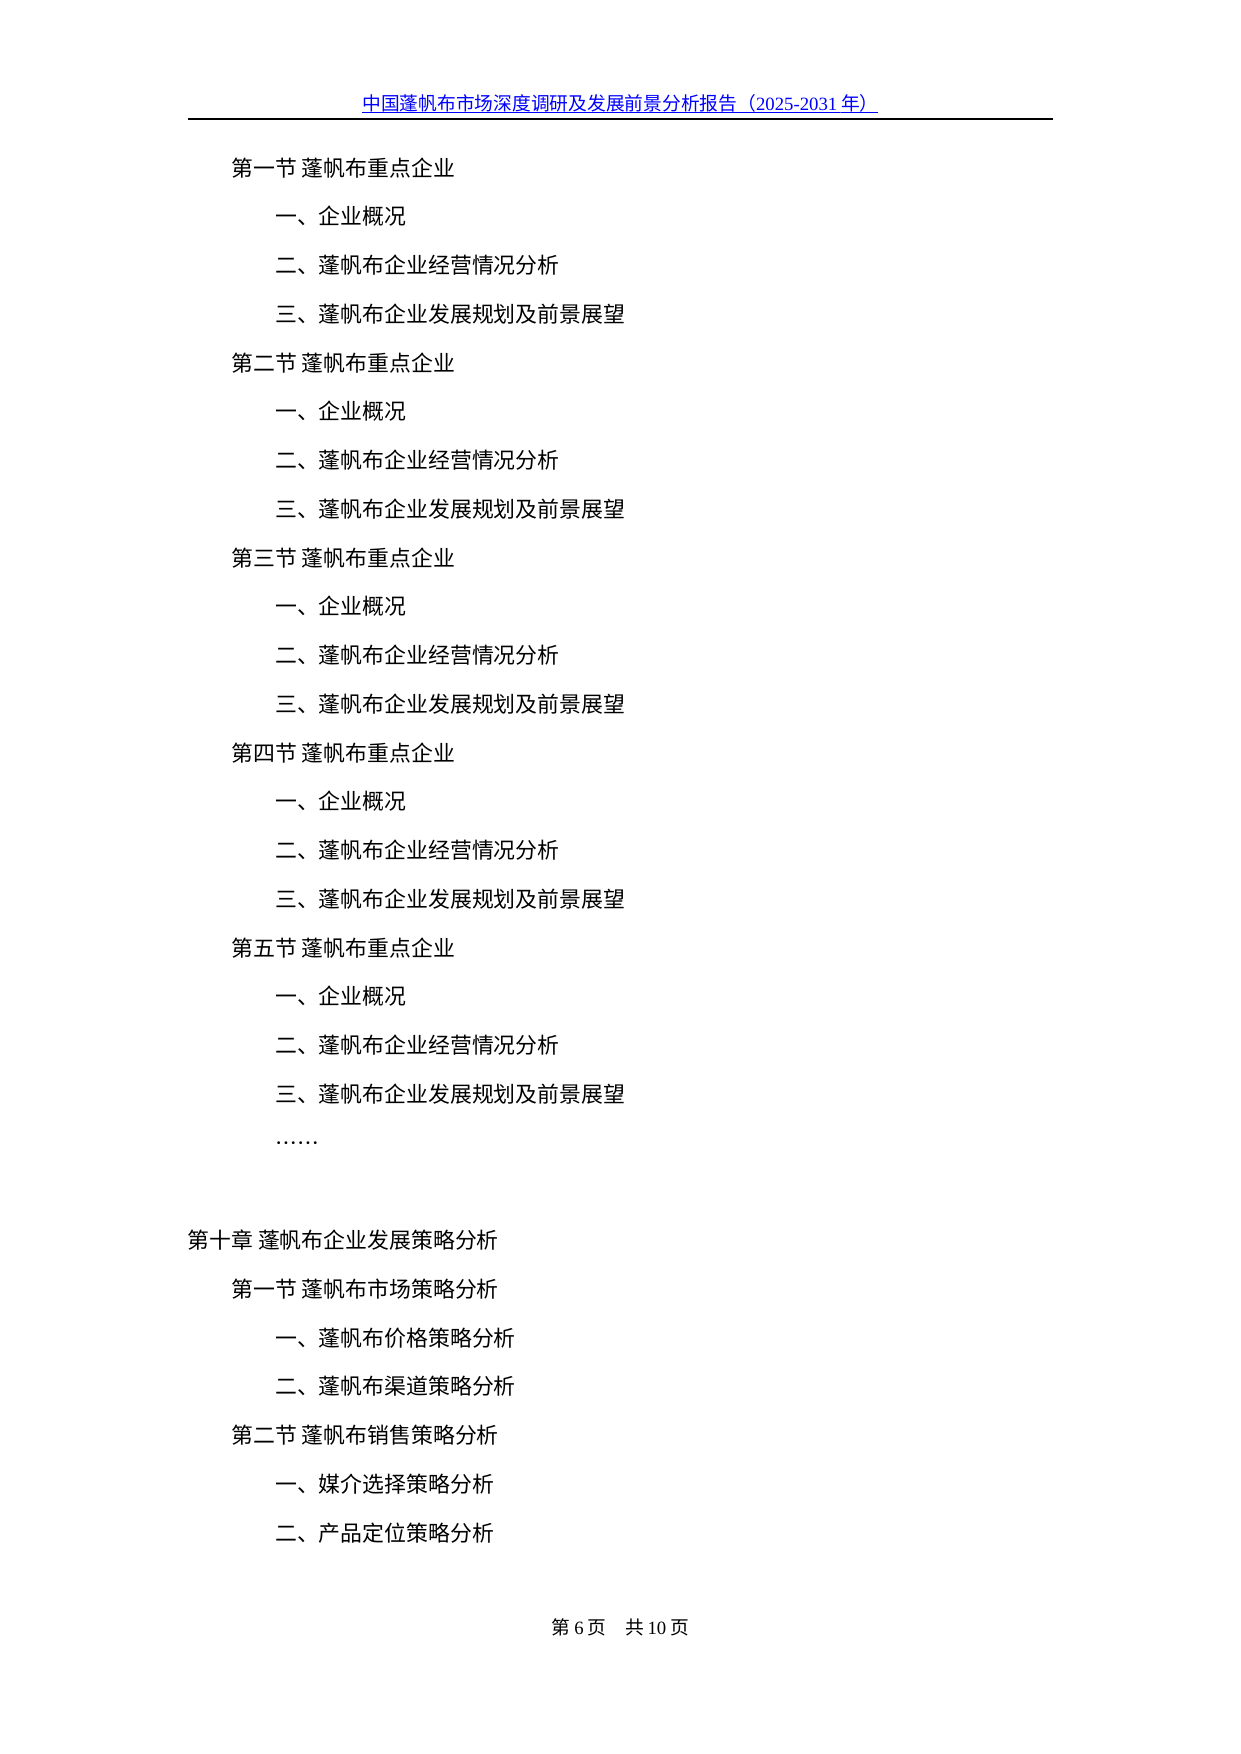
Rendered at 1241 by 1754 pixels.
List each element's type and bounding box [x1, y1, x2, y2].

text [187, 150, 1053, 1548]
